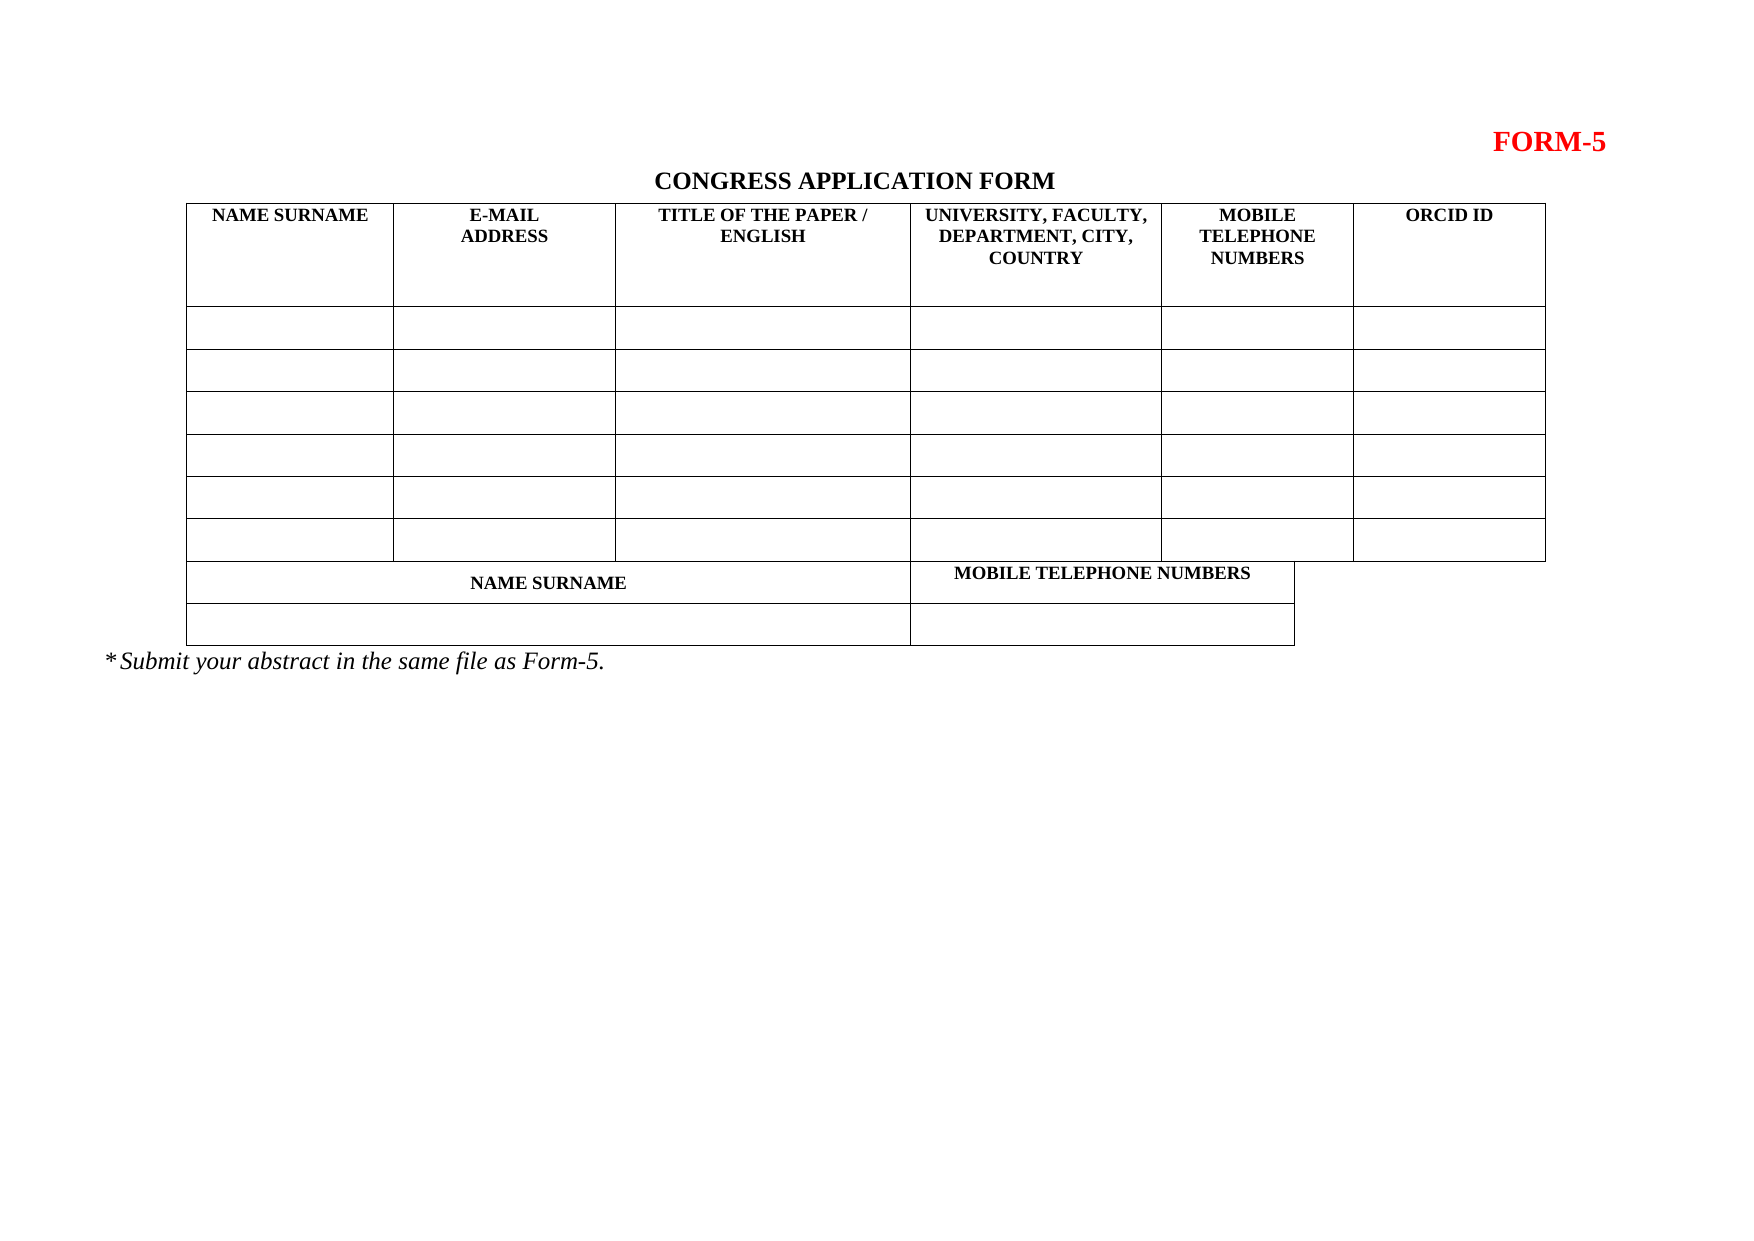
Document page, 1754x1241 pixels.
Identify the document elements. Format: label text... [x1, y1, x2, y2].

table_cell [1162, 350, 1353, 391]
table_header NAME SURNAME [187, 204, 393, 306]
table_cell [394, 307, 615, 349]
table_cell [616, 477, 910, 518]
table_cell [616, 350, 910, 391]
table_cell [1354, 307, 1545, 349]
table_cell [1354, 435, 1545, 476]
table_cell [187, 435, 393, 476]
table_cell [1162, 519, 1353, 561]
table_cell [911, 477, 1161, 518]
table_cell [911, 392, 1161, 433]
table_cell [394, 350, 615, 391]
text CONGRESS APPLICATION FORM [103, 166, 1606, 195]
table_cell [394, 392, 615, 433]
table_cell [394, 435, 615, 476]
table_header MOBILE TELEPHONE NUMBERS [1162, 204, 1353, 306]
table_cell [1354, 519, 1545, 561]
table_cell [1162, 477, 1353, 518]
table_cell MOBILE TELEPHONE NUMBERS [911, 562, 1294, 603]
table_cell [187, 604, 910, 645]
table_cell [911, 519, 1161, 561]
table_cell [1162, 392, 1353, 433]
table_cell [911, 307, 1161, 349]
table_cell [187, 350, 393, 391]
table_cell [616, 519, 910, 561]
table_cell [1354, 350, 1545, 391]
table_cell [616, 392, 910, 433]
text FORM-5 [103, 124, 1606, 158]
table_cell [1354, 392, 1545, 433]
table_cell [394, 519, 615, 561]
table_cell [911, 435, 1161, 476]
table_header ORCID ID [1354, 204, 1545, 306]
table_cell [911, 604, 1294, 645]
table_cell [1162, 435, 1353, 476]
table_cell NAME SURNAME [187, 562, 910, 603]
table_cell [187, 477, 393, 518]
table_header UNIVERSITY, FACULTY, DEPARTMENT, CITY, COUNTRY [911, 204, 1161, 306]
table_header TITLE OF THE PAPER / ENGLISH [616, 204, 910, 306]
table_cell [1162, 307, 1353, 349]
table_header E-MAIL ADDRESS [394, 204, 615, 306]
table_cell [616, 307, 910, 349]
table_cell [187, 392, 393, 433]
table_cell [911, 350, 1161, 391]
table_cell [187, 307, 393, 349]
table_cell [187, 519, 393, 561]
table_cell [1354, 477, 1545, 518]
table_cell [394, 477, 615, 518]
table_cell [616, 435, 910, 476]
text * Submit your abstract in the same file as Form-5. [103, 646, 1606, 675]
